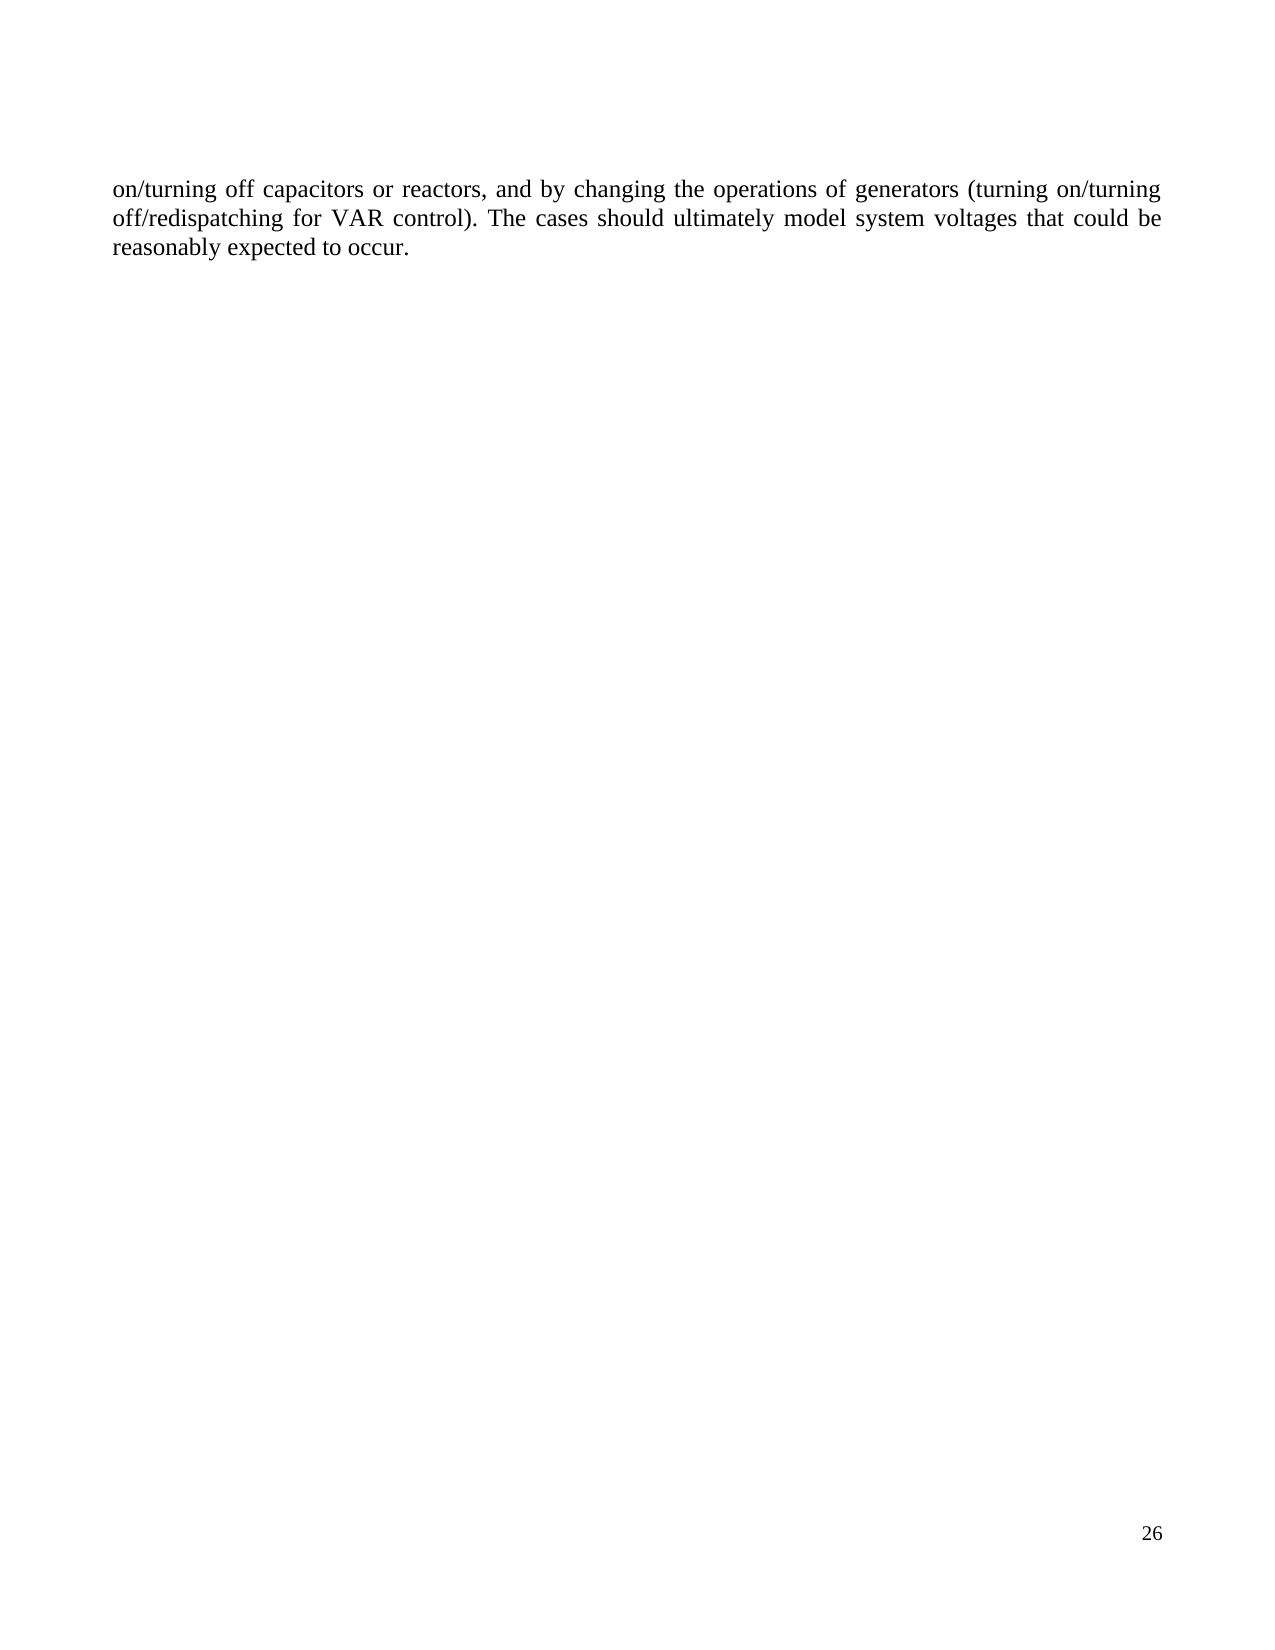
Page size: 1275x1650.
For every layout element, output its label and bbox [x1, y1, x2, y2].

list [112, 174, 1162, 260]
